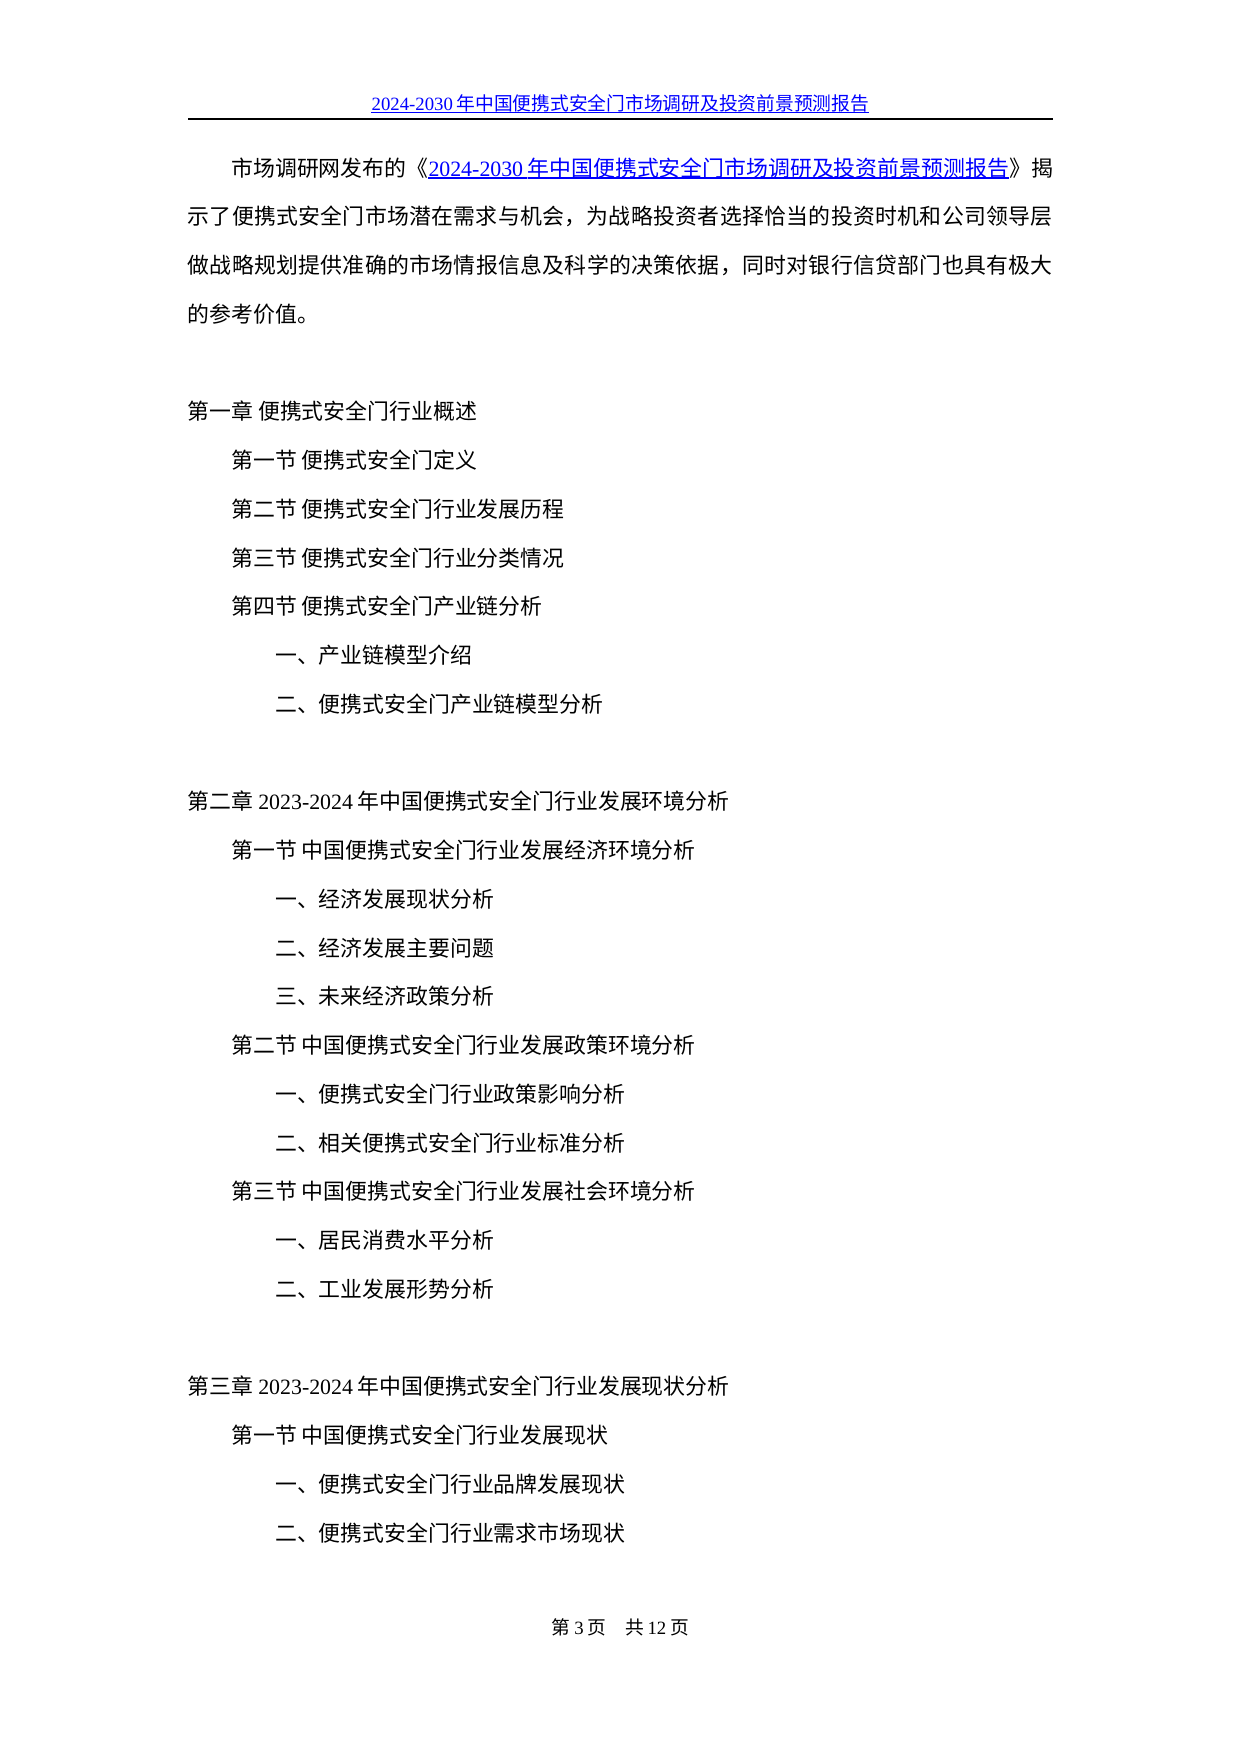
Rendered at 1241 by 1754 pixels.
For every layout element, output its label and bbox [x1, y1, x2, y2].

text [187, 150, 1053, 1548]
